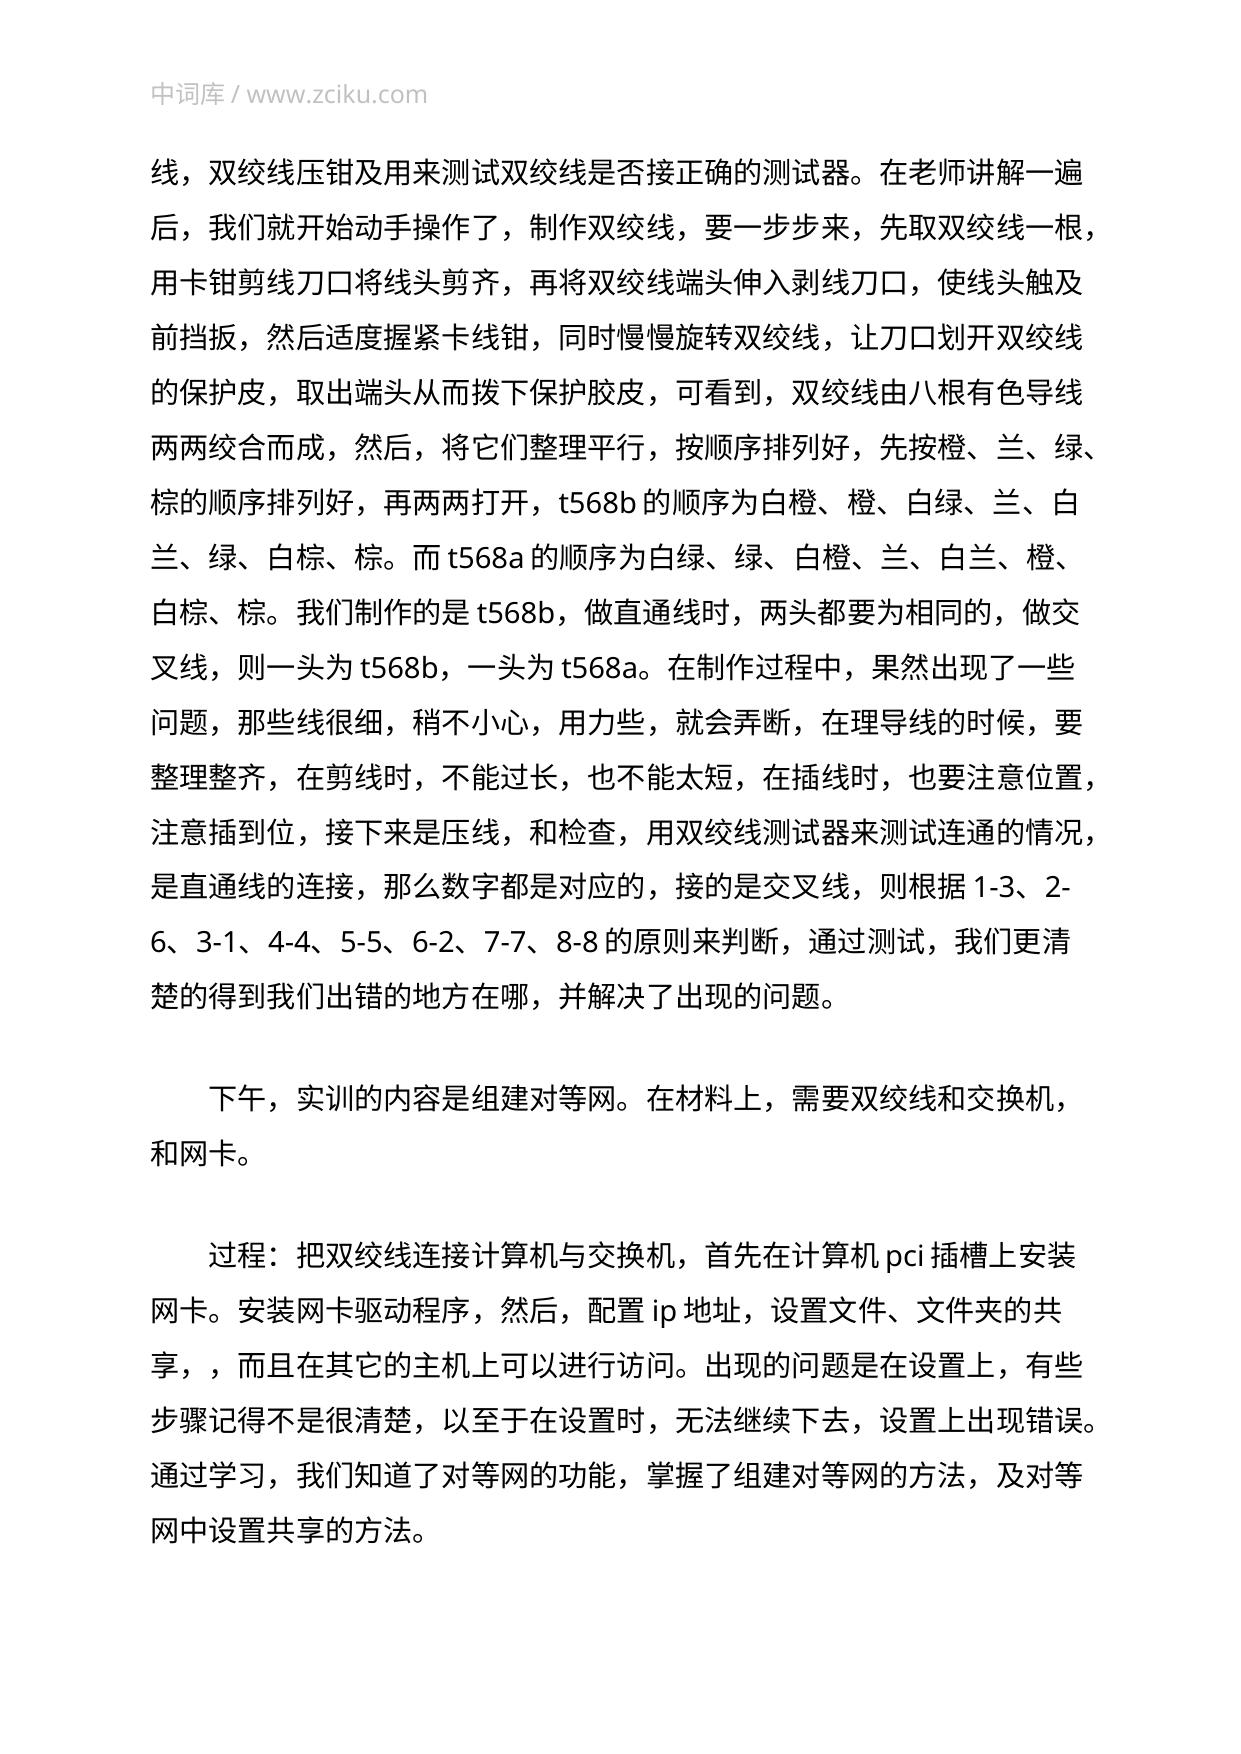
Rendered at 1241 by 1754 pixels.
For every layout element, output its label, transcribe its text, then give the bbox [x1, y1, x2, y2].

text 过程：把双绞线连接计算机与交换机，首先在计算机pci插槽上安装网卡。安装网卡驱动程序，然后，配置ip地址，设置文件、文件夹的共享，，而且在其它的主机上可以进行访问。出现的问题是在设置上，有些步骤记得不是很清楚，以至于在设置时，无法继续下去，设置上出现错误。通过学习，我们知道了对等网的功能，掌握了组建对等网的方法，及对等网中设置共享的方法。 [150, 1232, 1090, 1549]
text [150, 150, 1090, 1016]
text 下午，实训的内容是组建对等网。在材料上，需要双绞线和交换机，和网卡。 [150, 1076, 1090, 1173]
